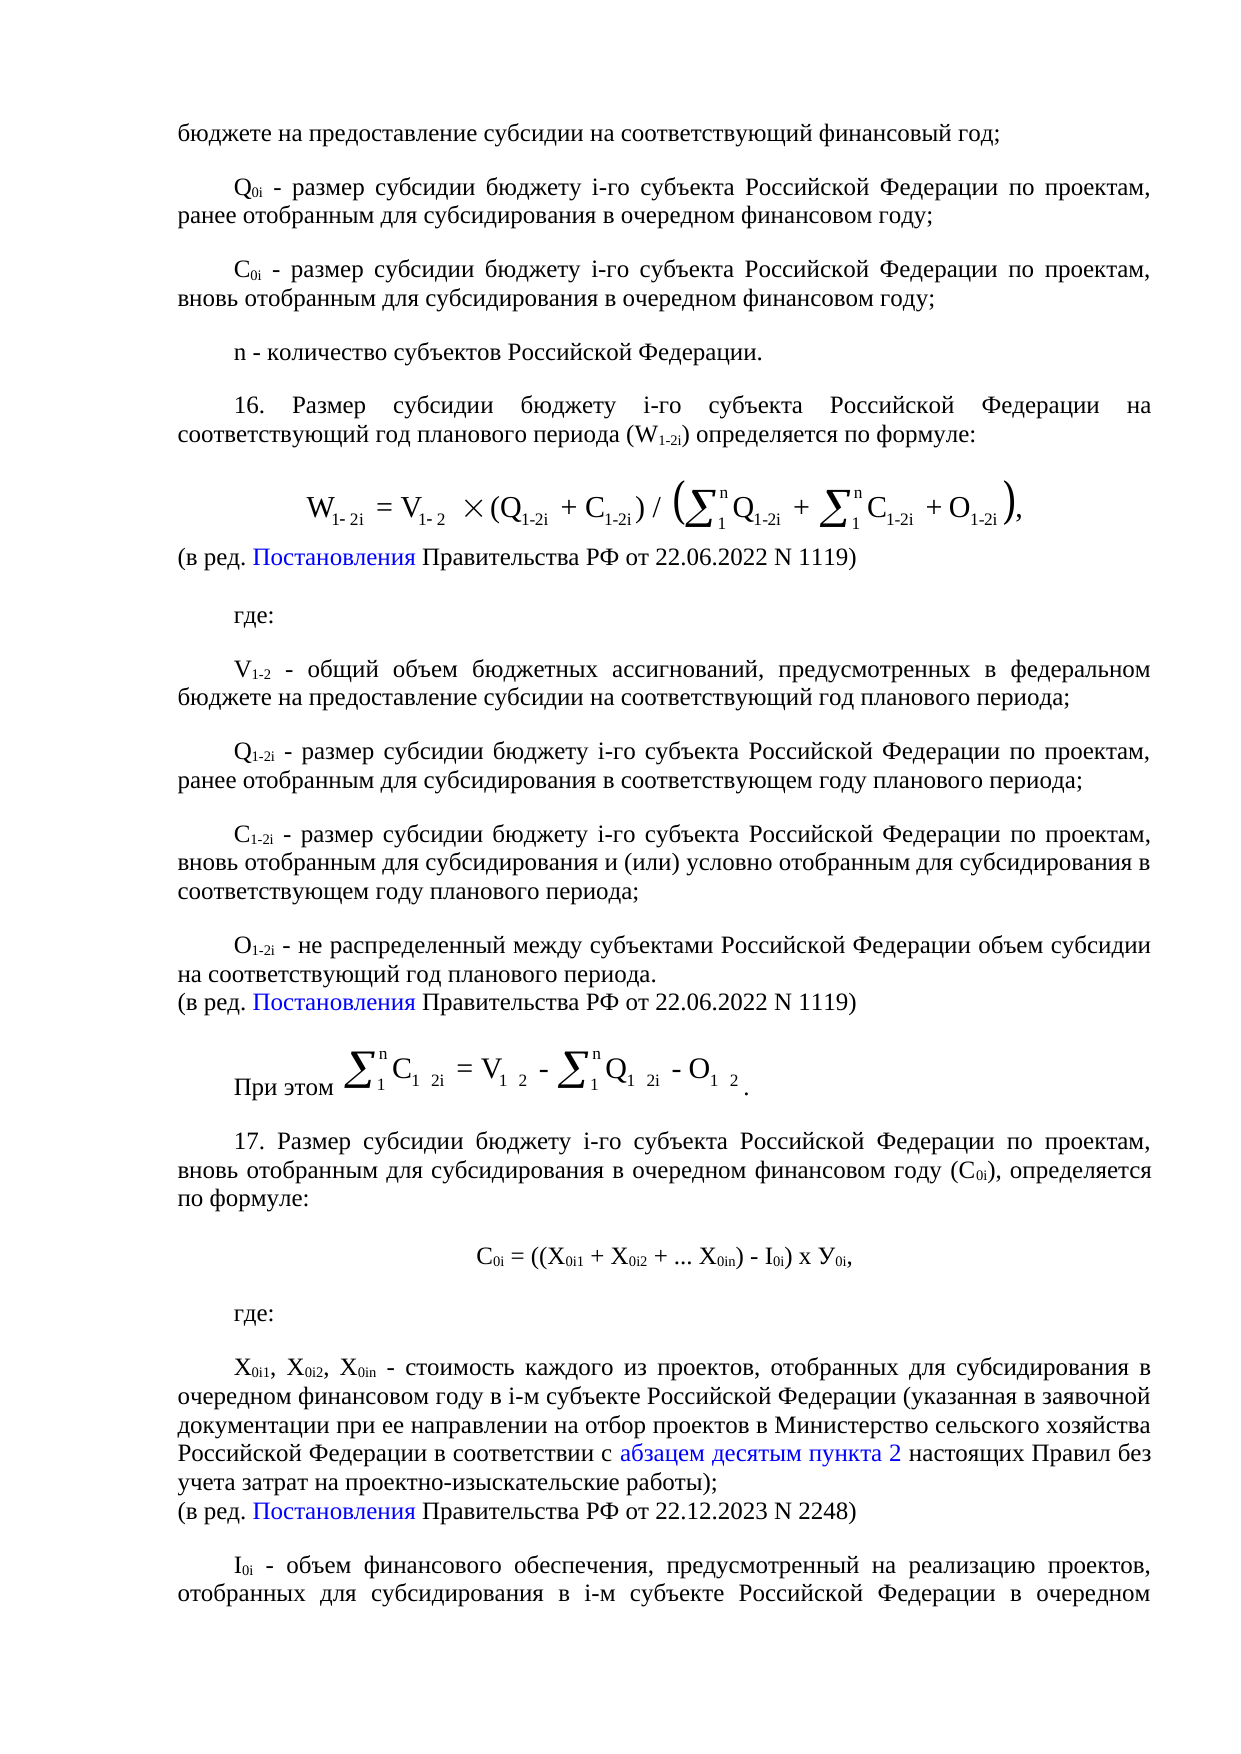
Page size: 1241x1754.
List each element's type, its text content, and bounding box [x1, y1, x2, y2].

text O1-2i - не распределенный между субъектами Российской Федерации объем субсидии на соответствующий год планового периода. [177, 930, 1152, 987]
text При этом . [177, 1041, 1152, 1101]
text (в ред. Постановления Правительства РФ от 22.12.2023 N 2248) [177, 1496, 1152, 1525]
text где: [177, 1298, 1152, 1327]
text V1-2 - общий объем бюджетных ассигнований, предусмотренных в федеральном бюджете на предоставление субсидии на соответствующий год планового периода; [177, 654, 1152, 711]
text 17. Размер субсидии бюджету i-го субъекта Российской Федерации по проектам, вновь отобранным для субсидирования в очередном финансовом году (C0i), определяется по формуле: [177, 1126, 1152, 1212]
text n - количество субъектов Российской Федерации. [177, 337, 1152, 366]
text (в ред. Постановления Правительства РФ от 22.06.2022 N 1119) [177, 987, 1152, 1016]
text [177, 118, 1152, 147]
text Q1-2i - размер субсидии бюджету i-го субъекта Российской Федерации по проектам, ранее отобранным для субсидирования в соответствующем году планового периода; [177, 736, 1152, 794]
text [177, 1550, 1152, 1607]
text C1-2i - размер субсидии бюджету i-го субъекта Российской Федерации по проектам, вновь отобранным для субсидирования и (или) условно отобранным для субсидирования в соответствующем году планового периода; [177, 819, 1152, 905]
text C0i - размер субсидии бюджету i-го субъекта Российской Федерации по проектам, вновь отобранным для субсидирования в очередном финансовом году; [177, 254, 1152, 312]
text C0i = ((X0i1 + X0i2 + ... X0in) - I0i) x У0i, [177, 1241, 1152, 1270]
text X0i1, X0i2, X0in - стоимость каждого из проектов, отобранных для субсидирования в очередном финансовом году в i-м субъекте Российской Федерации (указанная в заявочной документации при ее направлении на отбор проектов в Министерство сельского хозяйства Российской Федерации в соответствии с абзацем десятым пункта 2 настоящих Правил без учета затрат на проектно-изыскательские работы); [177, 1352, 1152, 1496]
text где: [177, 600, 1152, 629]
text (в ред. Постановления Правительства РФ от 22.06.2022 N 1119) [177, 542, 1152, 571]
text Q0i - размер субсидии бюджету i-го субъекта Российской Федерации по проектам, ранее отобранным для субсидирования в очередном финансовом году; [177, 172, 1152, 229]
text 16. Размер субсидии бюджету i-го субъекта Российской Федерации на соответствующий год планового периода (W1-2i) определяется по формуле: [177, 391, 1152, 448]
